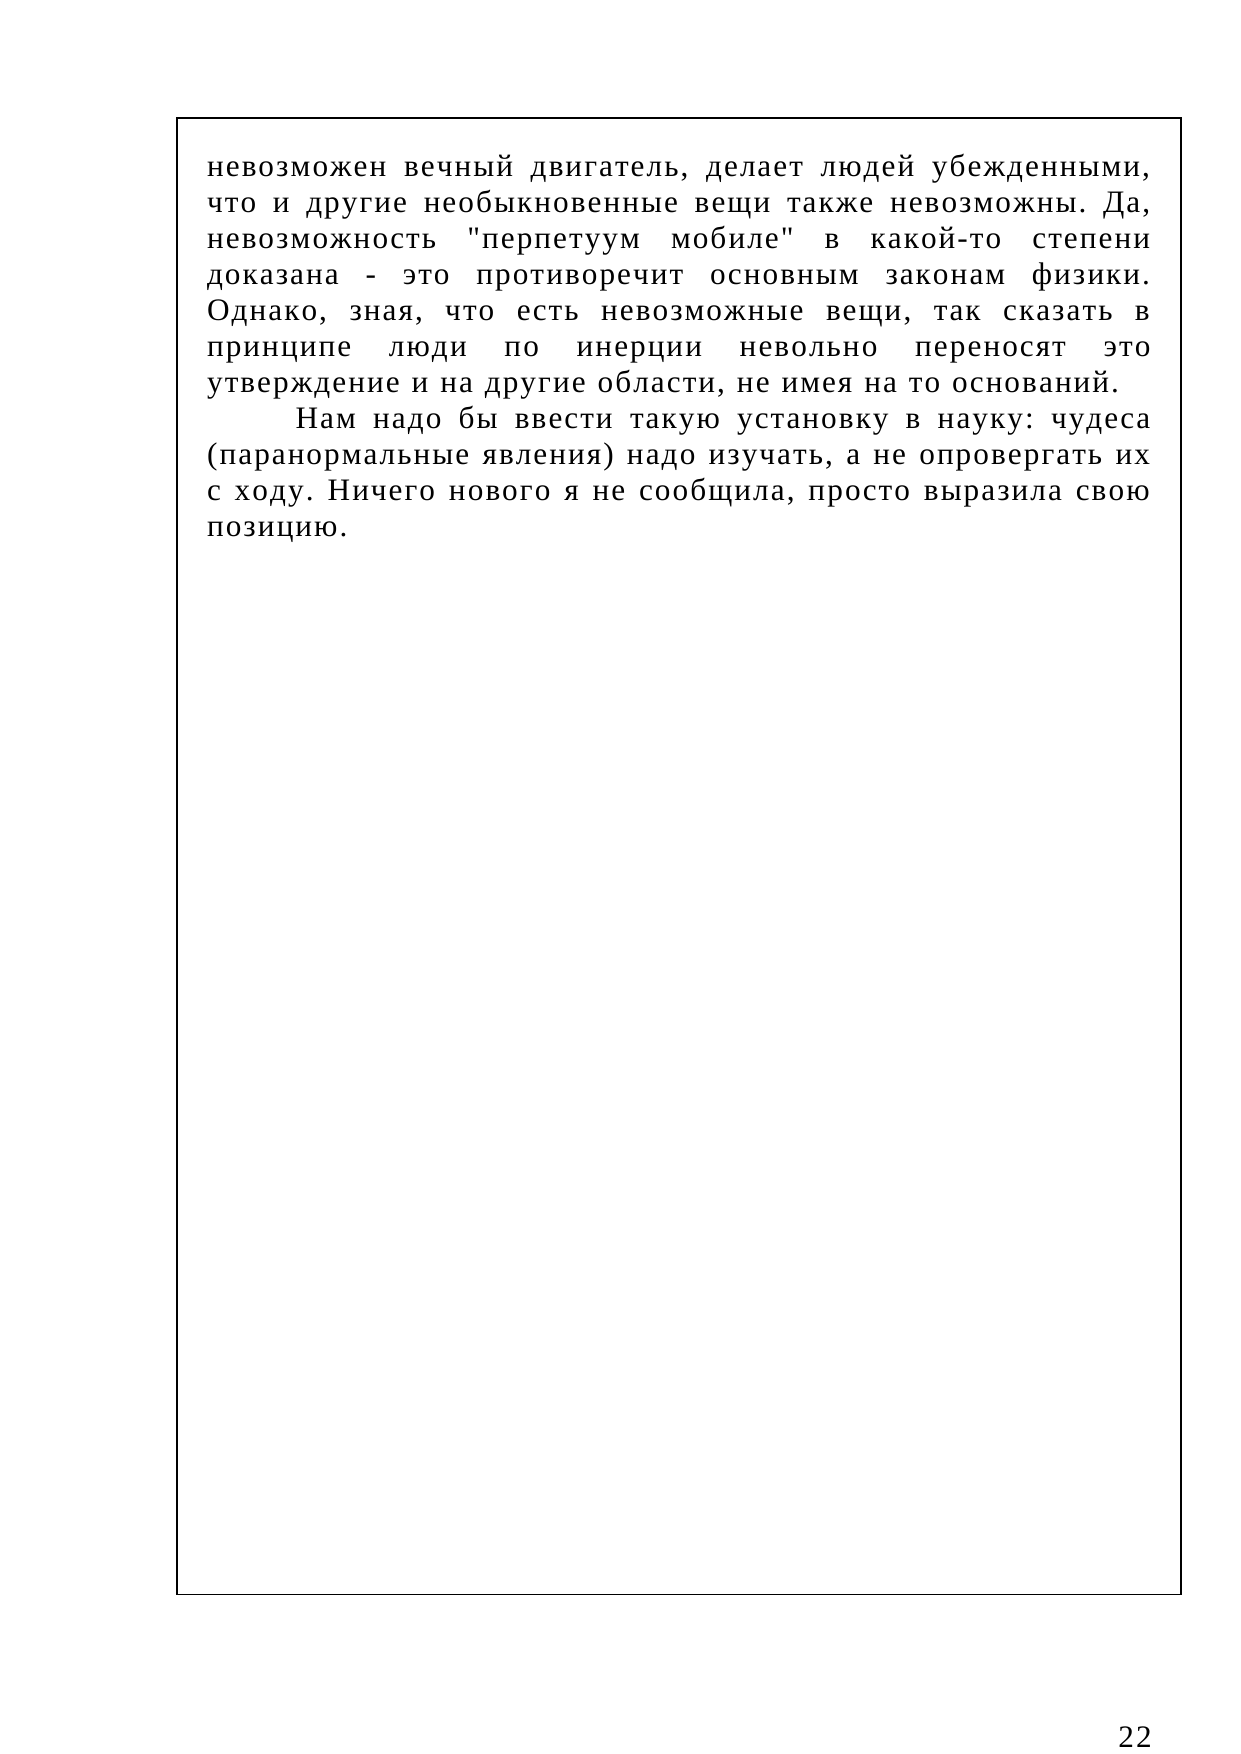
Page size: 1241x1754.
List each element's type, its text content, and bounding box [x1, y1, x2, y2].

text Нам надо бы ввести такую установку в науку: чудеса (паранормальные явления) надо изучать, а не опровергать их с ходу. Ничего нового я не сообщила, просто выразила свою позицию. [207, 399, 1152, 543]
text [207, 148, 1152, 399]
